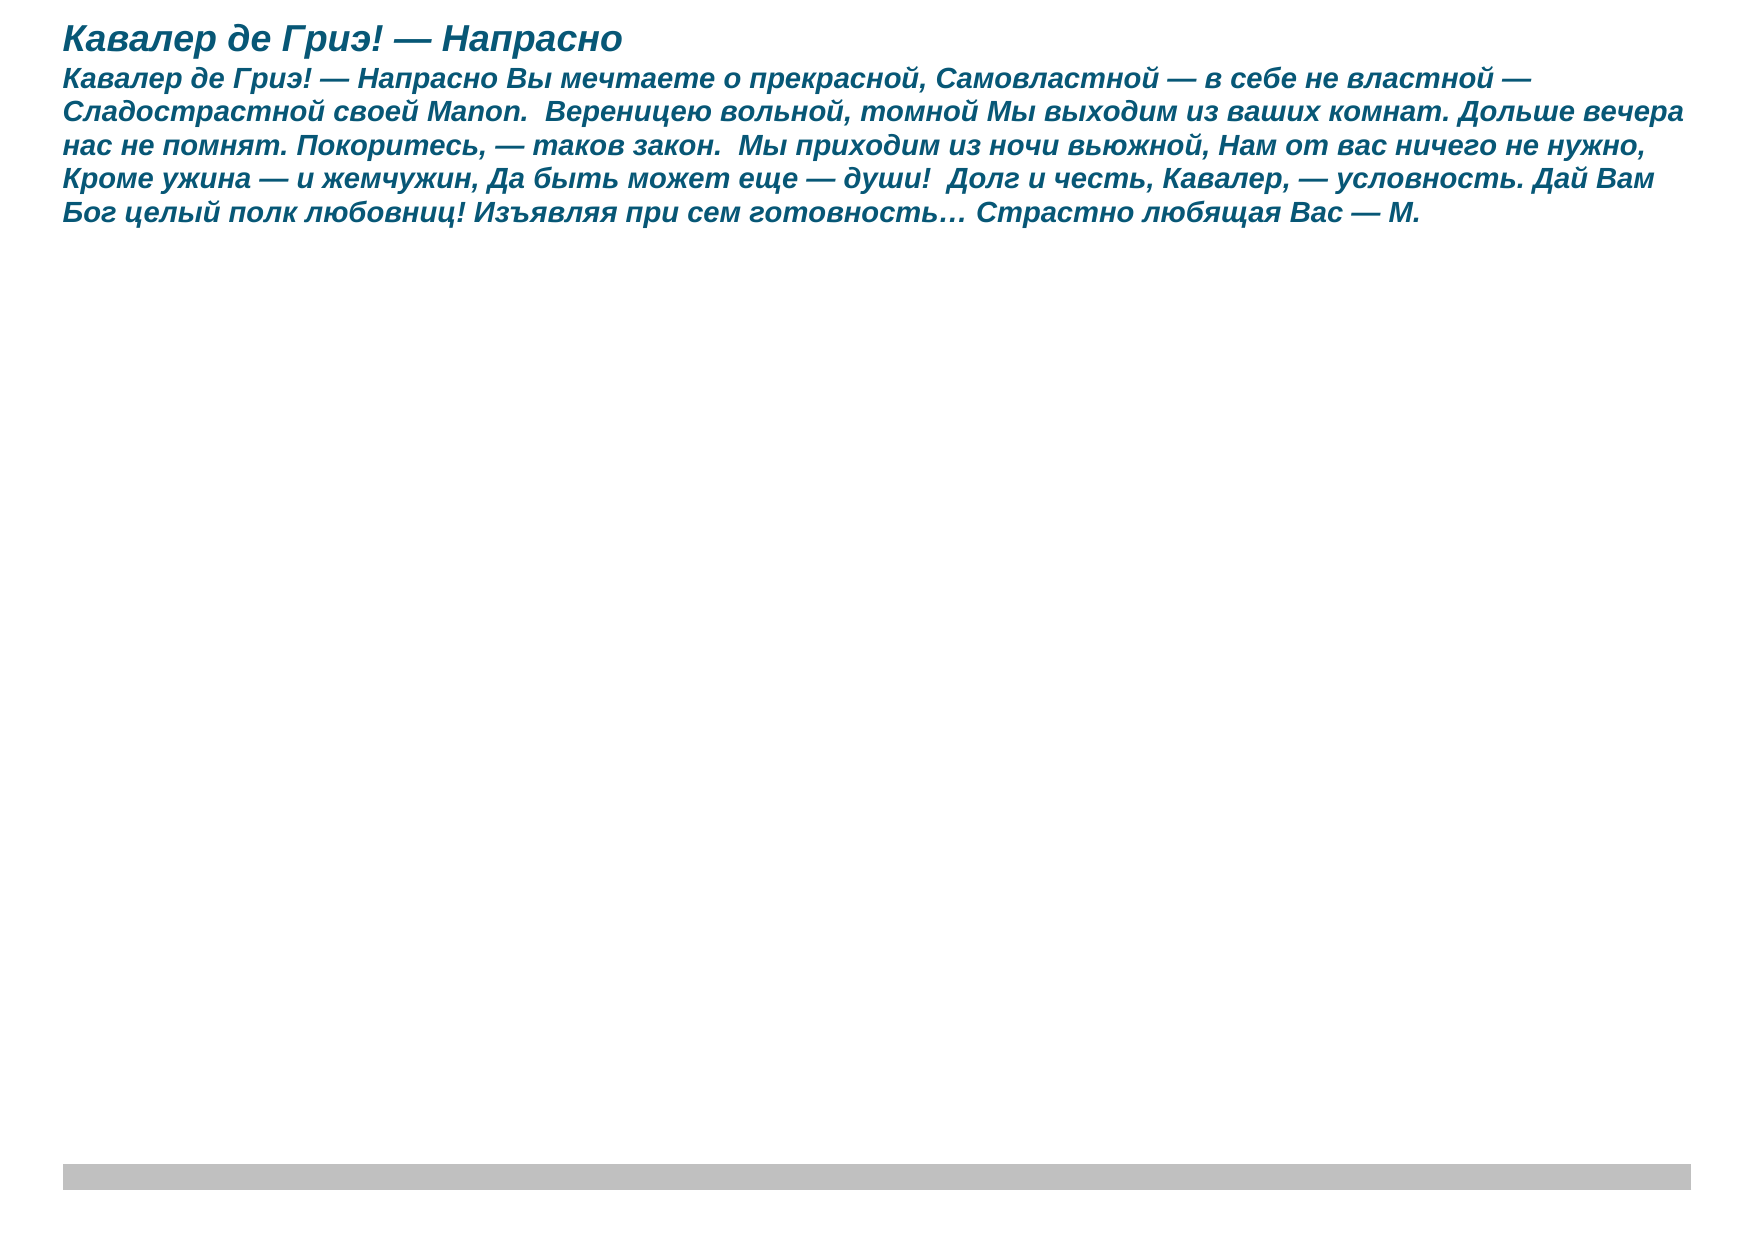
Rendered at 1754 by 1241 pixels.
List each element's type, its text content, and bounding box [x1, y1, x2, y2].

subtitle Кавалер де Гриэ! — Напрасно [62, 17, 1691, 60]
text Кавалер де Гриэ! — Напрасно [62, 61, 1691, 228]
